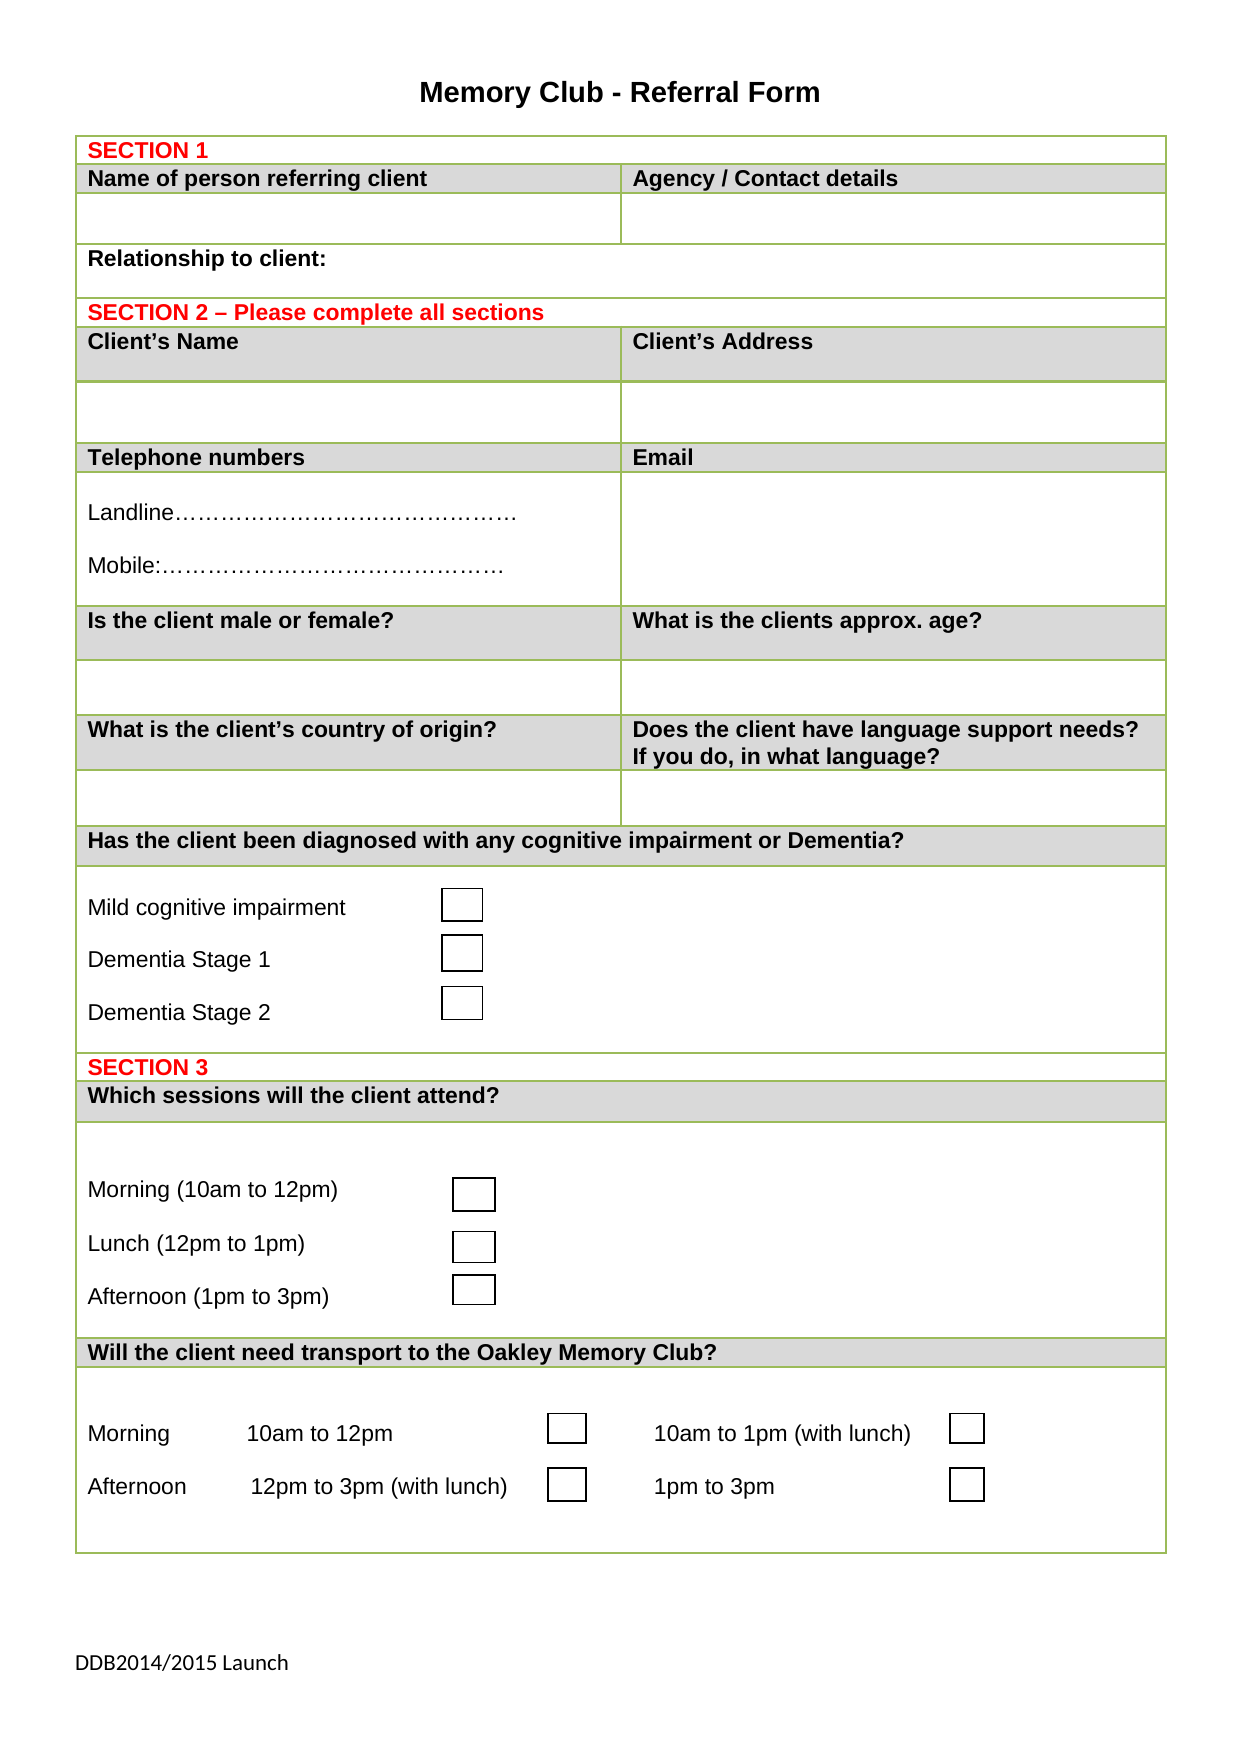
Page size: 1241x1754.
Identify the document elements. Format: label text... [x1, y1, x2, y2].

table_cell [622, 194, 1165, 242]
table_cell [622, 661, 1165, 714]
table_cell [77, 661, 620, 714]
table_cell Email [622, 444, 1165, 471]
table_cell Relationship to client: [77, 245, 1165, 297]
table_cell What is the clients approx. age? [622, 607, 1165, 659]
table_cell [77, 194, 620, 242]
table_cell Client’s Name [77, 328, 620, 380]
table_cell Morning (10am to 12pm) Lunch (12pm to 1pm) Afternoon (1pm to 3pm) [77, 1123, 1165, 1337]
table_cell Which sessions will the client attend? [77, 1082, 1165, 1121]
table_cell [622, 383, 1165, 442]
table_cell SECTION 3 [77, 1054, 1165, 1080]
table_cell [77, 383, 620, 442]
table_cell Name of person referring client [77, 165, 620, 192]
table_cell [622, 473, 1165, 604]
table_cell Morning 10am to 12pm 10am to 1pm (with lunch) Afternoon 12pm to 3pm (with lunch) 1pm to 3pm [77, 1368, 1165, 1552]
table_cell Telephone numbers [77, 444, 620, 471]
table_cell Agency / Contact details [622, 165, 1165, 192]
table_cell Landline……………………………………… Mobile:……………………………………… [77, 473, 620, 604]
table_cell Has the client been diagnosed with any cognitive impairment or Dementia? [77, 827, 1165, 865]
table_cell [77, 771, 620, 824]
text Memory Club - Referral Form [75, 75, 1165, 108]
table_cell [622, 771, 1165, 824]
table_cell SECTION 2 – Please complete all sections [77, 299, 1165, 326]
table_cell Is the client male or female? [77, 607, 620, 659]
table_cell Client’s Address [622, 328, 1165, 380]
table_header SECTION 1 [77, 137, 1165, 163]
table_cell Will the client need transport to the Oakley Memory Club? [77, 1339, 1165, 1366]
table_cell Does the client have language support needs? If you do, in what language? [622, 716, 1165, 769]
table_cell What is the client’s country of origin? [77, 716, 620, 769]
table_cell Mild cognitive impairment Dementia Stage 1 Dementia Stage 2 [77, 867, 1165, 1052]
